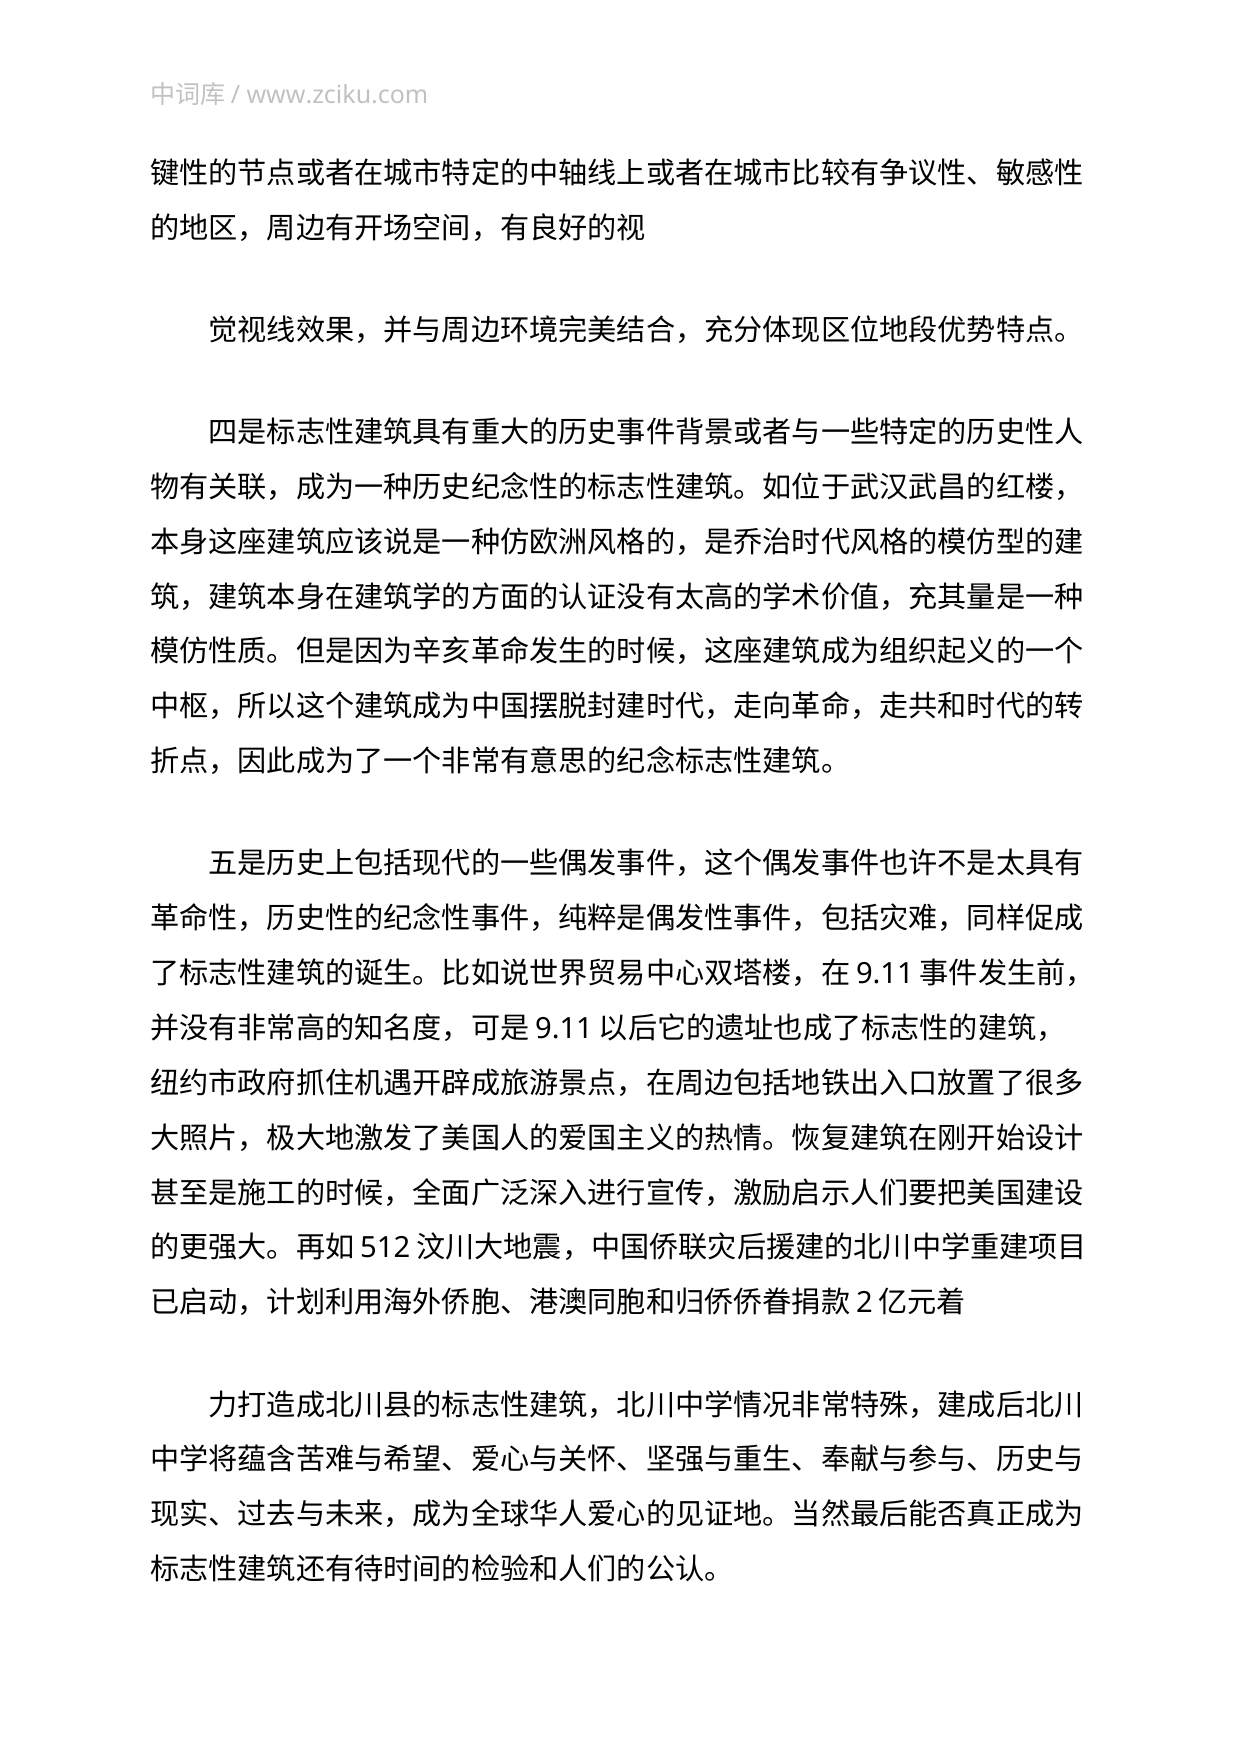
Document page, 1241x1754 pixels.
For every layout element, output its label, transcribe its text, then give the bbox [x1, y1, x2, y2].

text 觉视线效果，并与周边环境完美结合，充分体现区位地段优势特点。 [150, 307, 1090, 349]
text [150, 150, 1090, 247]
text 五是历史上包括现代的一些偶发事件，这个偶发事件也许不是太具有革命性，历史性的纪念性事件，纯粹是偶发性事件，包括灾难，同样促成了标志性建筑的诞生。比如说世界贸易中心双塔楼，在9.11事件发生前，并没有非常高的知名度，可是9.11以后它的遗址也成了标志性的建筑，纽约市政府抓住机遇开辟成旅游景点，在周边包括地铁出入口放置了很多大照片，极大地激发了美国人的爱国主义的热情。恢复建筑在刚开始设计甚至是施工的时候，全面广泛深入进行宣传，激励启示人们要把美国建设的更强大。再如512汶川大地震，中国侨联灾后援建的北川中学重建项目已启动，计划利用海外侨胞、港澳同胞和归侨侨眷捐款2亿元着 [150, 839, 1090, 1321]
text 四是标志性建筑具有重大的历史事件背景或者与一些特定的历史性人物有关联，成为一种历史纪念性的标志性建筑。如位于武汉武昌的红楼，本身这座建筑应该说是一种仿欧洲风格的，是乔治时代风格的模仿型的建筑，建筑本身在建筑学的方面的认证没有太高的学术价值，充其量是一种模仿性质。但是因为辛亥革命发生的时候，这座建筑成为组织起义的一个中枢，所以这个建筑成为中国摆脱封建时代，走向革命，走共和时代的转折点，因此成为了一个非常有意思的纪念标志性建筑。 [150, 408, 1090, 780]
text 力打造成北川县的标志性建筑，北川中学情况非常特殊，建成后北川中学将蕴含苦难与希望、爱心与关怀、坚强与重生、奉献与参与、历史与现实、过去与未来，成为全球华人爱心的见证地。当然最后能否真正成为标志性建筑还有待时间的检验和人们的公认。 [150, 1381, 1090, 1588]
